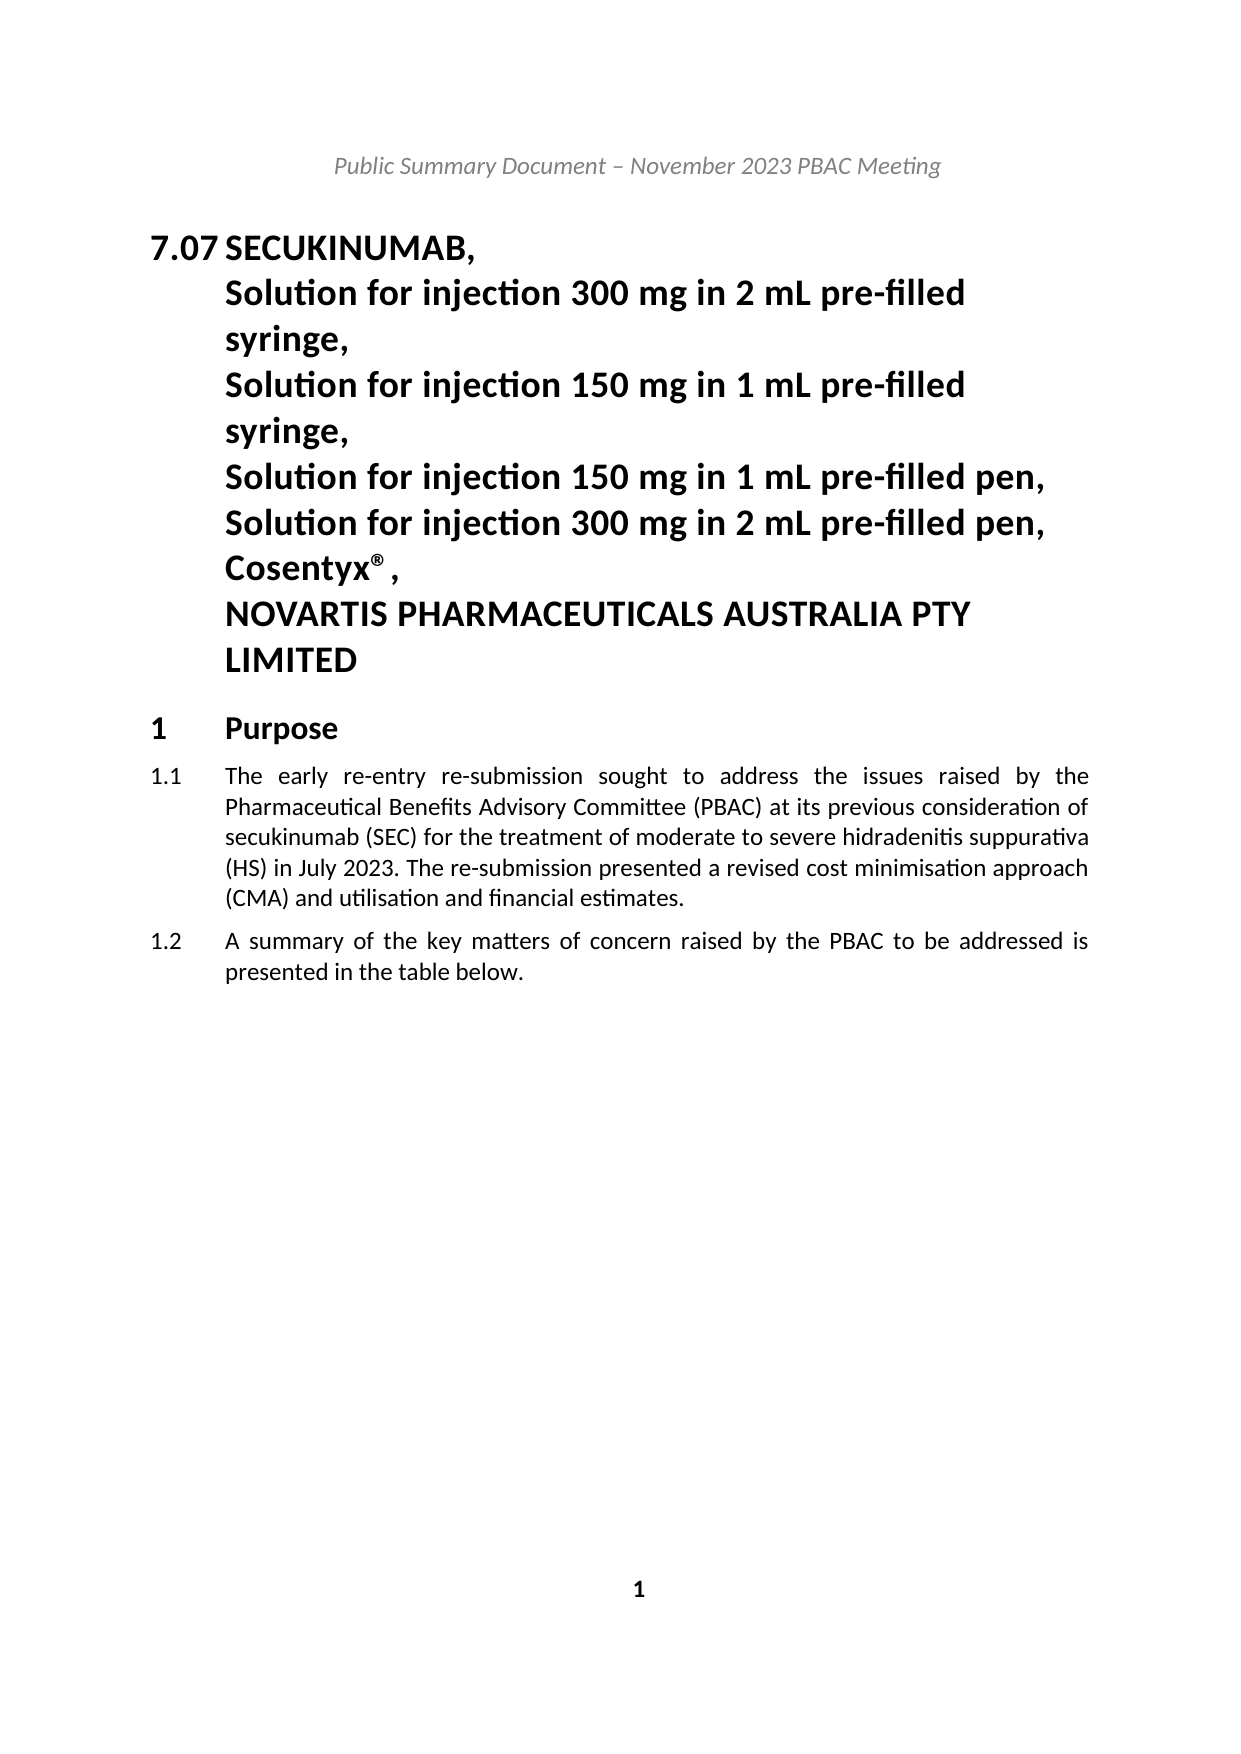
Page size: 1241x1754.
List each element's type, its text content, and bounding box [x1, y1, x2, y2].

text The early re-entry re-submission sought to address the issues raised by the Pharmaceutical Benefits Advisory Committee (PBAC) at its previous consideration of secukinumab (SEC) for the treatment of moderate to severe hidradenitis suppurativa (HS) in July 2023. The re-submission presented a revised cost minimisation approach (CMA) and utilisation and financial estimates. [150, 760, 1090, 913]
text A summary of the key matters of concern raised by the PBAC to be addressed is presented in the table below. [150, 925, 1090, 986]
subtitle 7.07 SECUKINUMAB, Solution for injection 300 mg in 2 mL pre-filled syringe, Solution for injection 150 mg in 1 mL pre-filled syringe, Solution for injection 150 mg in 1 mL pre-filled pen, Solution for injection 300 mg in 2 mL pre-filled pen, Cosentyx®, NOVARTIS PHARMACEUTICALS AUSTRALIA PTY LIMITED [150, 223, 1090, 682]
subtitle Purpose [150, 707, 1090, 748]
